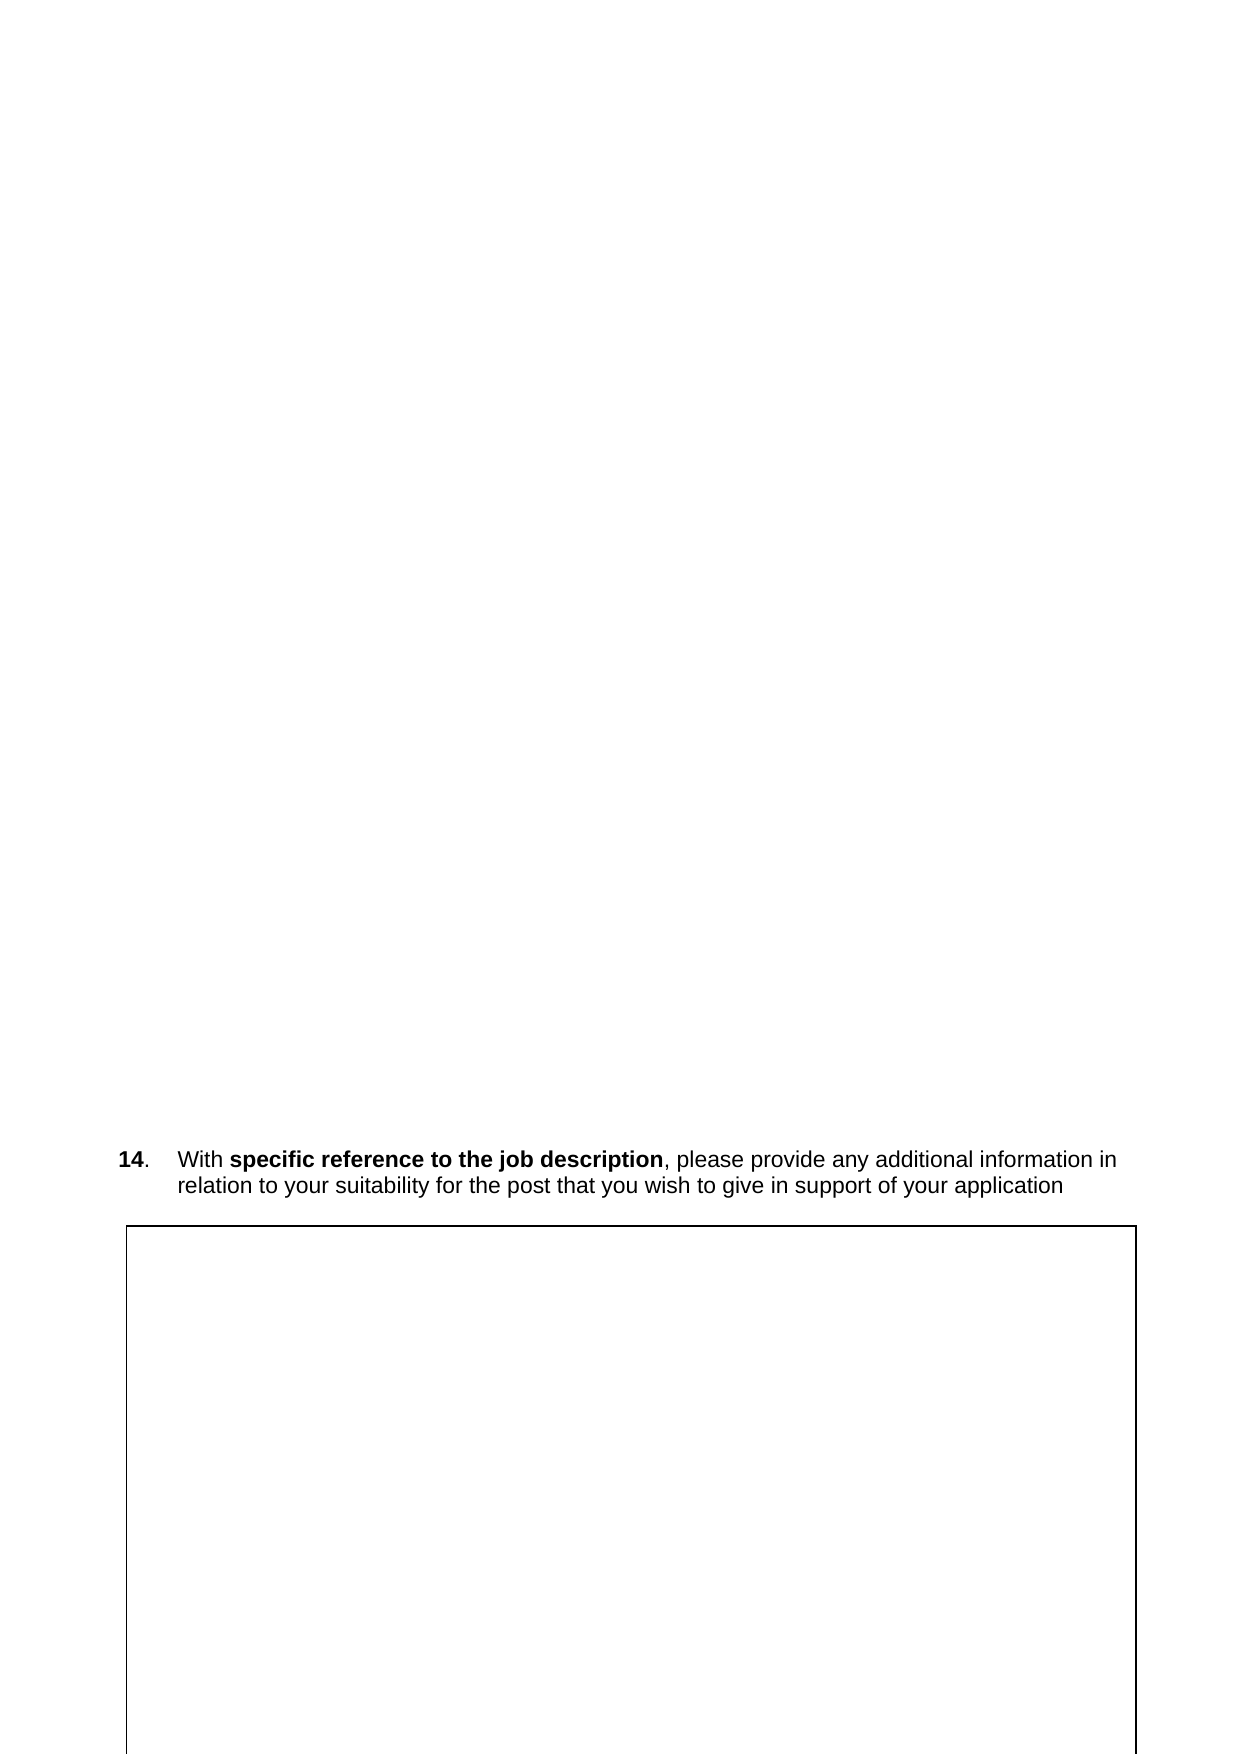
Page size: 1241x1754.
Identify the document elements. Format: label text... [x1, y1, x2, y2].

text 14. With specific reference to the job description, please provide any additional information in relation to your suitability for the post that you wish to give in support of your application [118, 1146, 1122, 1199]
